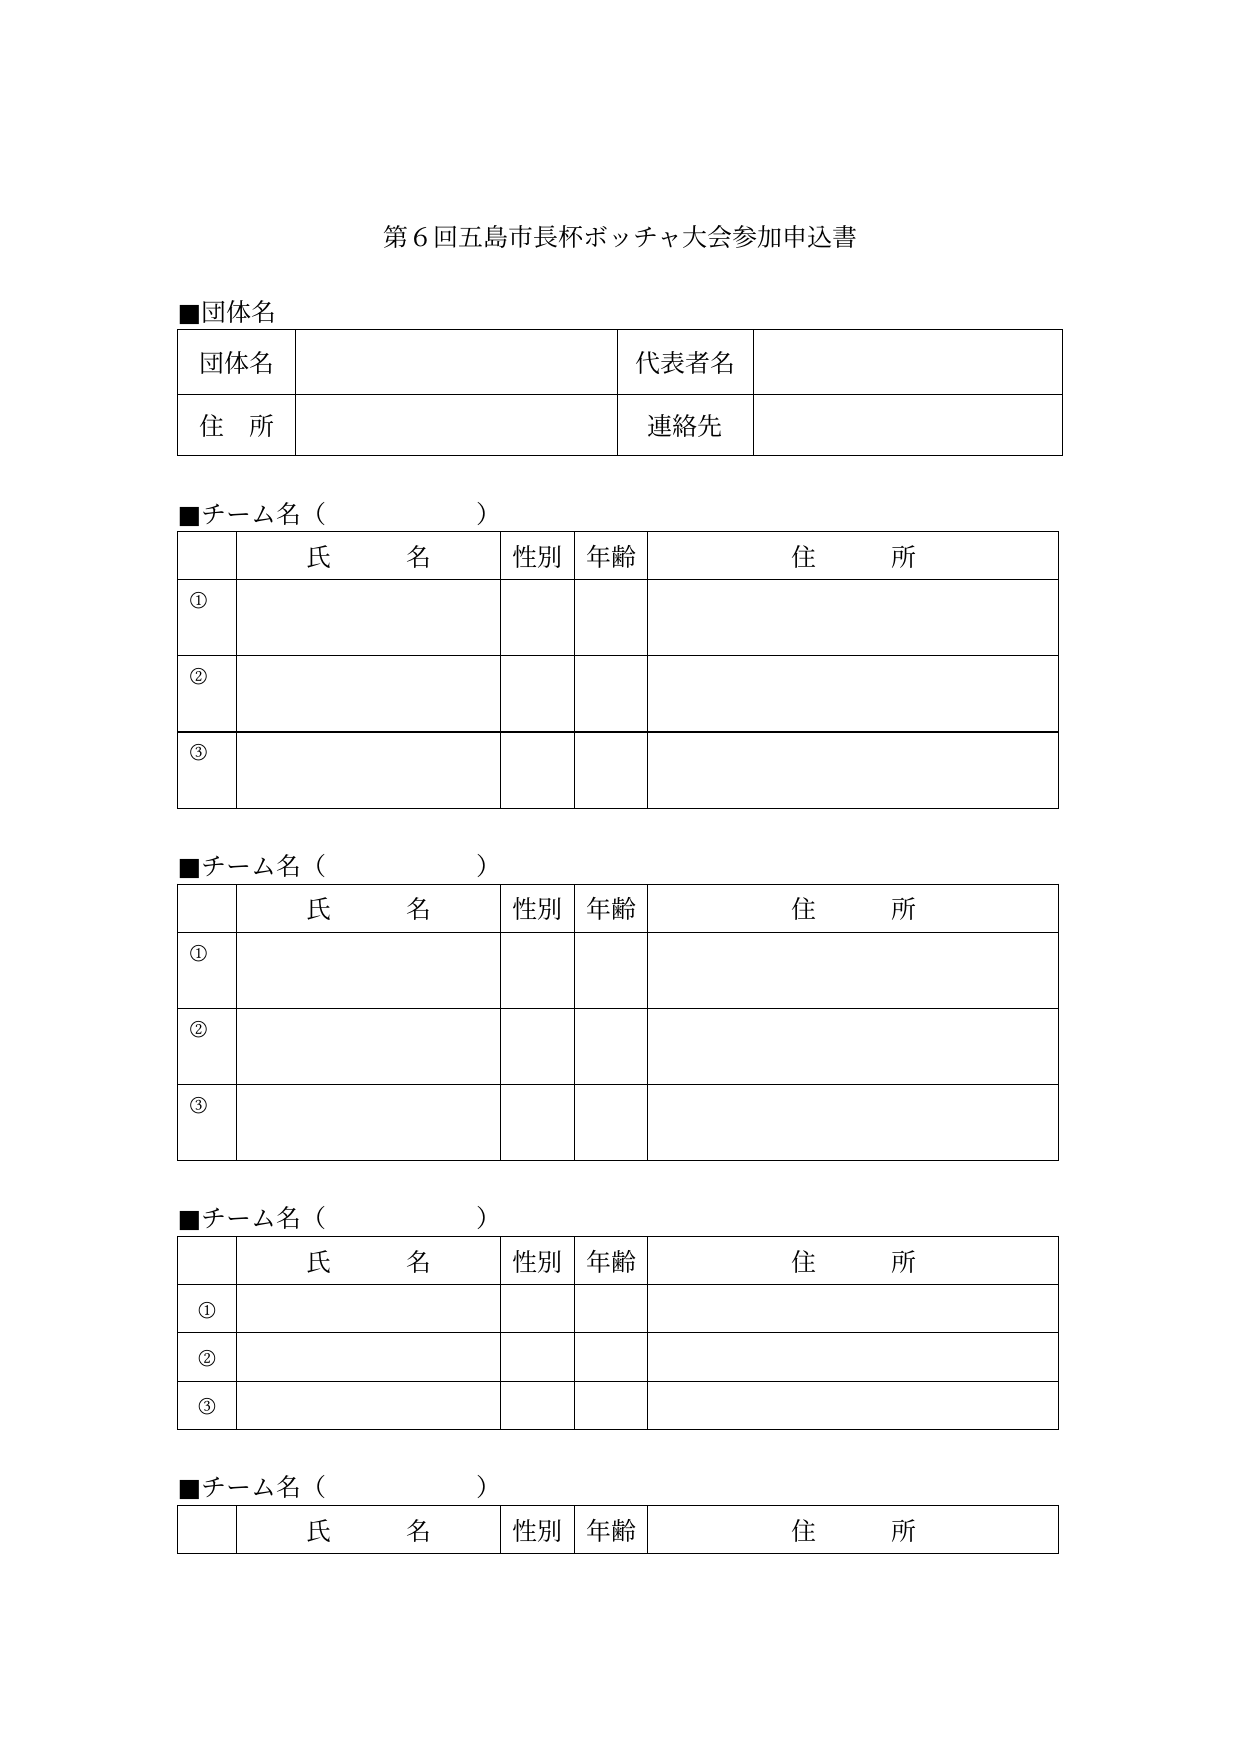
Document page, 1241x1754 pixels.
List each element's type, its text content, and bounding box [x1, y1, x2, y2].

table_cell [237, 733, 500, 807]
table_header 団体名 [178, 330, 295, 394]
table_header [178, 1237, 236, 1284]
table_header [754, 330, 1062, 394]
table_cell [501, 656, 574, 731]
table_cell [575, 1085, 647, 1160]
table_header 年齢 [575, 532, 647, 579]
table_cell [575, 1009, 647, 1084]
table_cell [648, 733, 1058, 807]
table_cell ① [178, 1285, 236, 1332]
text ■チーム名（ ） [177, 493, 1063, 531]
table_header [296, 330, 617, 394]
table_cell [501, 1085, 574, 1160]
table_cell [501, 1285, 574, 1332]
table_cell [648, 933, 1058, 1008]
table_cell [648, 656, 1058, 731]
table_cell [648, 1009, 1058, 1084]
table_cell [501, 1382, 574, 1429]
table_header [178, 1506, 236, 1553]
table_cell [237, 933, 500, 1008]
text ■団体名 [177, 292, 1063, 329]
table_header 住 所 [648, 885, 1058, 932]
table_cell 連絡先 [618, 395, 753, 455]
table_header [178, 532, 236, 579]
table_header 性別 [501, 532, 574, 579]
table_header 性別 [501, 1237, 574, 1284]
table_cell [237, 1285, 500, 1332]
table_cell [178, 1085, 236, 1160]
table_header 氏 名 [237, 1237, 500, 1284]
table_cell [237, 580, 500, 655]
table_cell [575, 580, 647, 655]
table_cell [237, 1085, 500, 1160]
table_cell [575, 656, 647, 731]
table_header 氏 名 [237, 885, 500, 932]
table_header 性別 [501, 1506, 574, 1553]
table_cell [648, 1333, 1058, 1381]
text 第６回五島市長杯ボッチャ大会参加申込書 [177, 217, 1063, 254]
table_header 年齢 [575, 1237, 647, 1284]
table_cell [178, 933, 236, 1008]
table_cell [575, 1382, 647, 1429]
table_cell [648, 1285, 1058, 1332]
table_header [178, 885, 236, 932]
table_cell [237, 656, 500, 731]
table_cell [178, 1009, 236, 1084]
table_cell [575, 1285, 647, 1332]
table_cell [501, 580, 574, 655]
table_header 性別 [501, 885, 574, 932]
table_cell [178, 656, 236, 731]
table_cell [501, 1333, 574, 1381]
text ■チーム名（ ） [177, 846, 1063, 883]
table_header 年齢 [575, 885, 647, 932]
table_header 氏 名 [237, 1506, 500, 1553]
table_cell [501, 733, 574, 807]
text ■チーム名（ ） [177, 1198, 1063, 1236]
table_header 氏 名 [237, 532, 500, 579]
table_cell [648, 1382, 1058, 1429]
table_cell [237, 1009, 500, 1084]
table_cell [754, 395, 1062, 455]
table_cell ③ [178, 1382, 236, 1429]
table_header 年齢 [575, 1506, 647, 1553]
table_header 住 所 [648, 1506, 1058, 1553]
table_cell [178, 580, 236, 655]
table_cell 住 所 [178, 395, 295, 455]
table_cell [575, 933, 647, 1008]
table_header 住 所 [648, 532, 1058, 579]
table_cell ② [178, 1333, 236, 1381]
table_cell [237, 1382, 500, 1429]
table_cell [648, 1085, 1058, 1160]
table_cell [648, 580, 1058, 655]
table_header 代表者名 [618, 330, 753, 394]
table_cell [501, 933, 574, 1008]
table_cell [178, 733, 236, 807]
table_cell [575, 1333, 647, 1381]
table_cell [237, 1333, 500, 1381]
table_cell [296, 395, 617, 455]
text ■チーム名（ ） [177, 1467, 1063, 1505]
table_cell [501, 1009, 574, 1084]
table_cell [575, 733, 647, 807]
table_header 住 所 [648, 1237, 1058, 1284]
